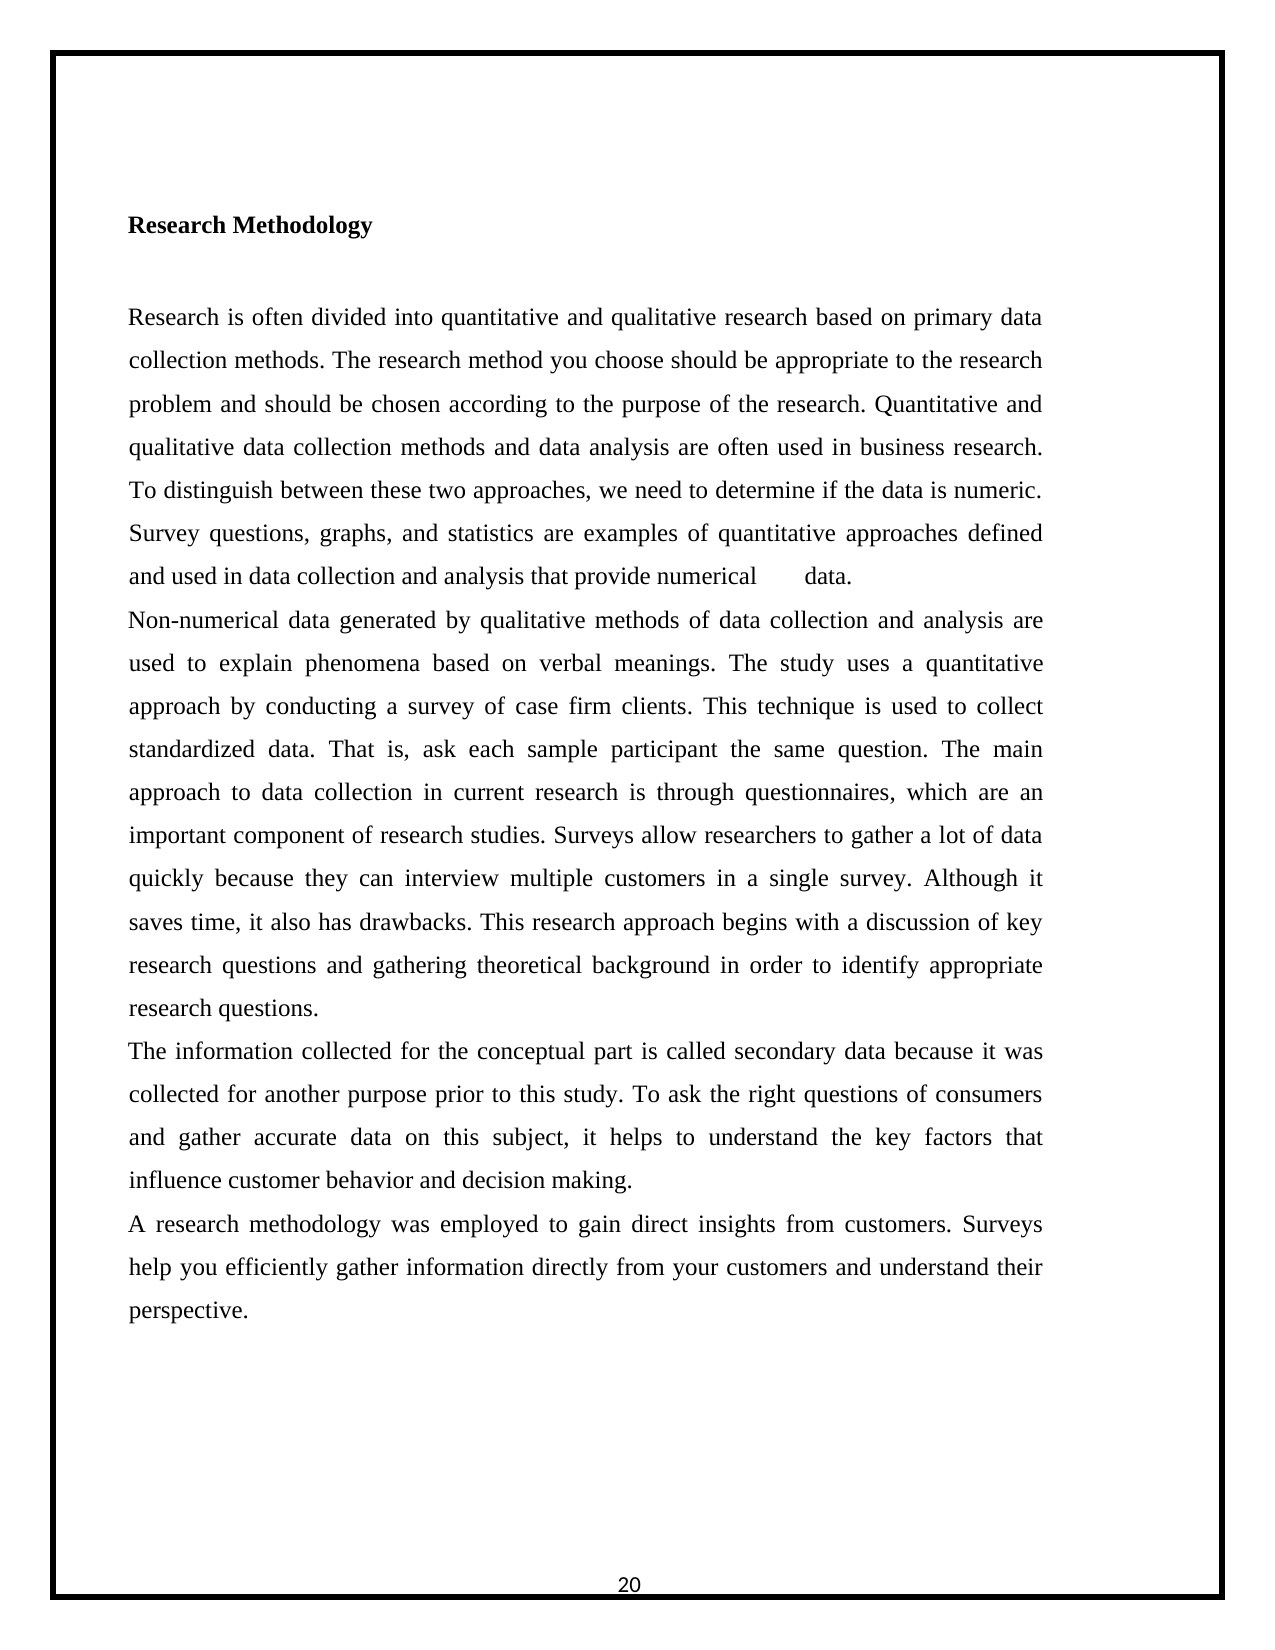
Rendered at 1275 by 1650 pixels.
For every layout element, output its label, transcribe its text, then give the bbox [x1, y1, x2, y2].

subtitle Research Methodology [128, 210, 1197, 239]
text Non-numerical data generated by qualitative methods of data collection and analysis are used to explain phenomena based on verbal meanings. The study uses a quantitative approach by conducting a survey of case firm clients. This technique is used to collect standardized data. That is, ask each sample participant the same question. The main approach to data collection in current research is through questionnaires, which are an important component of research studies. Surveys allow researchers to gather a lot of data quickly because they can interview multiple customers in a single survey. Although it saves time, it also has drawbacks. This research approach begins with a discussion of key research questions and gathering theoretical background in order to identify appropriate research questions. [128, 605, 1044, 1022]
text The information collected for the conceptual part is called secondary data because it was collected for another purpose prior to this study. To ask the right questions of consumers and gather accurate data on this subject, it helps to understand the key factors that influence customer behavior and decision making. [128, 1036, 1044, 1194]
text Research is often divided into quantitative and qualitative research based on primary data collection methods. The research method you choose should be appropriate to the research problem and should be chosen according to the purpose of the research. Quantitative and qualitative data collection methods and data analysis are often used in business research. To distinguish between these two approaches, we need to determine if the data is numeric. Survey questions, graphs, and statistics are examples of quantitative approaches defined and used in data collection and analysis that provide numerical data. [128, 302, 1044, 590]
text A research methodology was employed to gain direct insights from customers. Surveys help you efficiently gather information directly from your customers and understand their perspective. [128, 1209, 1044, 1324]
